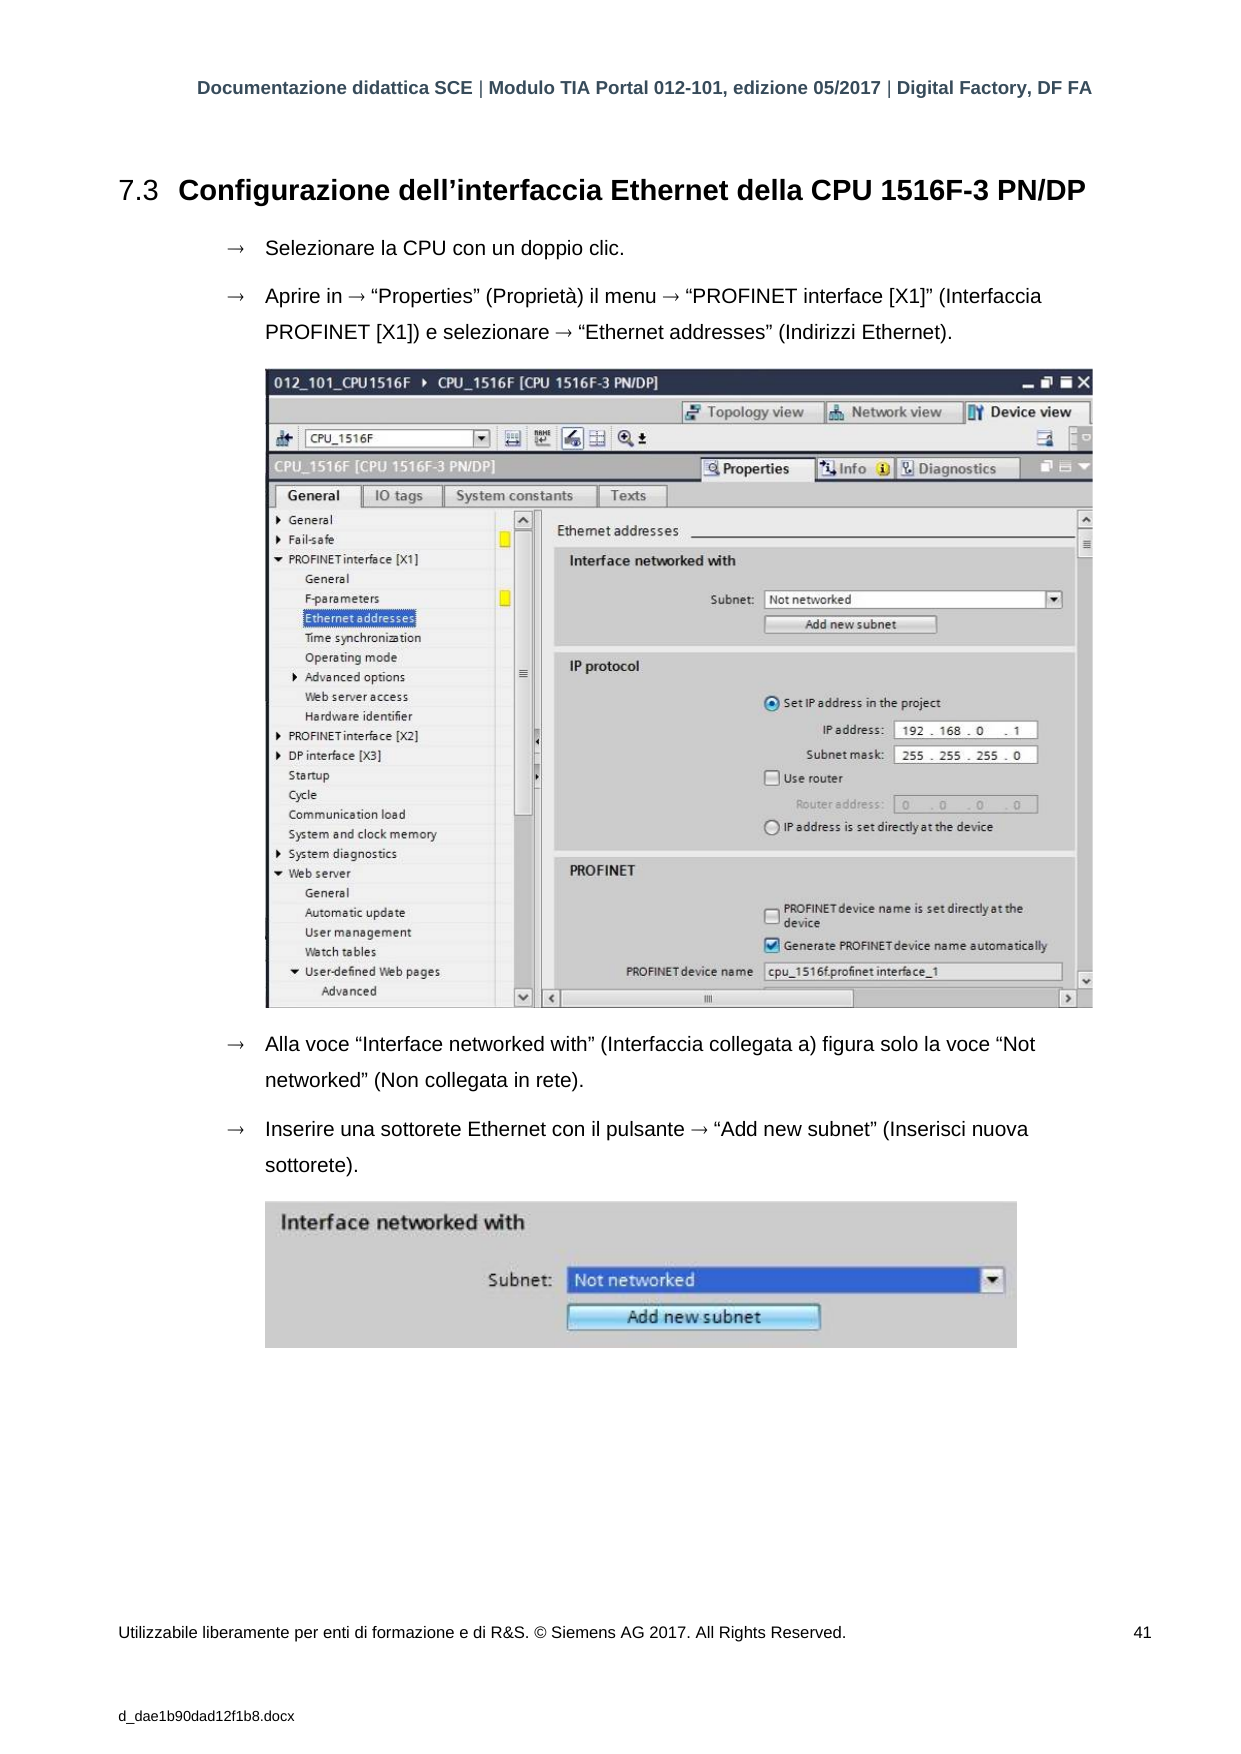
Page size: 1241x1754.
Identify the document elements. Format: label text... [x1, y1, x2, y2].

text Alla voce “Interface networked with” (Interfaccia collegata a) figura solo la voce “Not networked” (Non collegata in rete). [227, 1032, 1092, 1092]
picture [265, 368, 1093, 1008]
text Selezionare la CPU con un doppio clic. [227, 236, 1092, 259]
subtitle Configurazione dell’interfaccia Ethernet della CPU 1516F-3 PN/DP [118, 173, 1092, 206]
text Inserire una sottorete Ethernet con il pulsante “Add new subnet” (Inserisci nuova sottorete). [227, 1117, 1092, 1177]
text Aprire in “Properties” (Proprietà) il menu “PROFINET interface [X1]” (Interfaccia PROFINET [X1]) e selezionare “Ethernet addresses” (Indirizzi Ethernet). [227, 284, 1092, 344]
picture [265, 1201, 1017, 1348]
